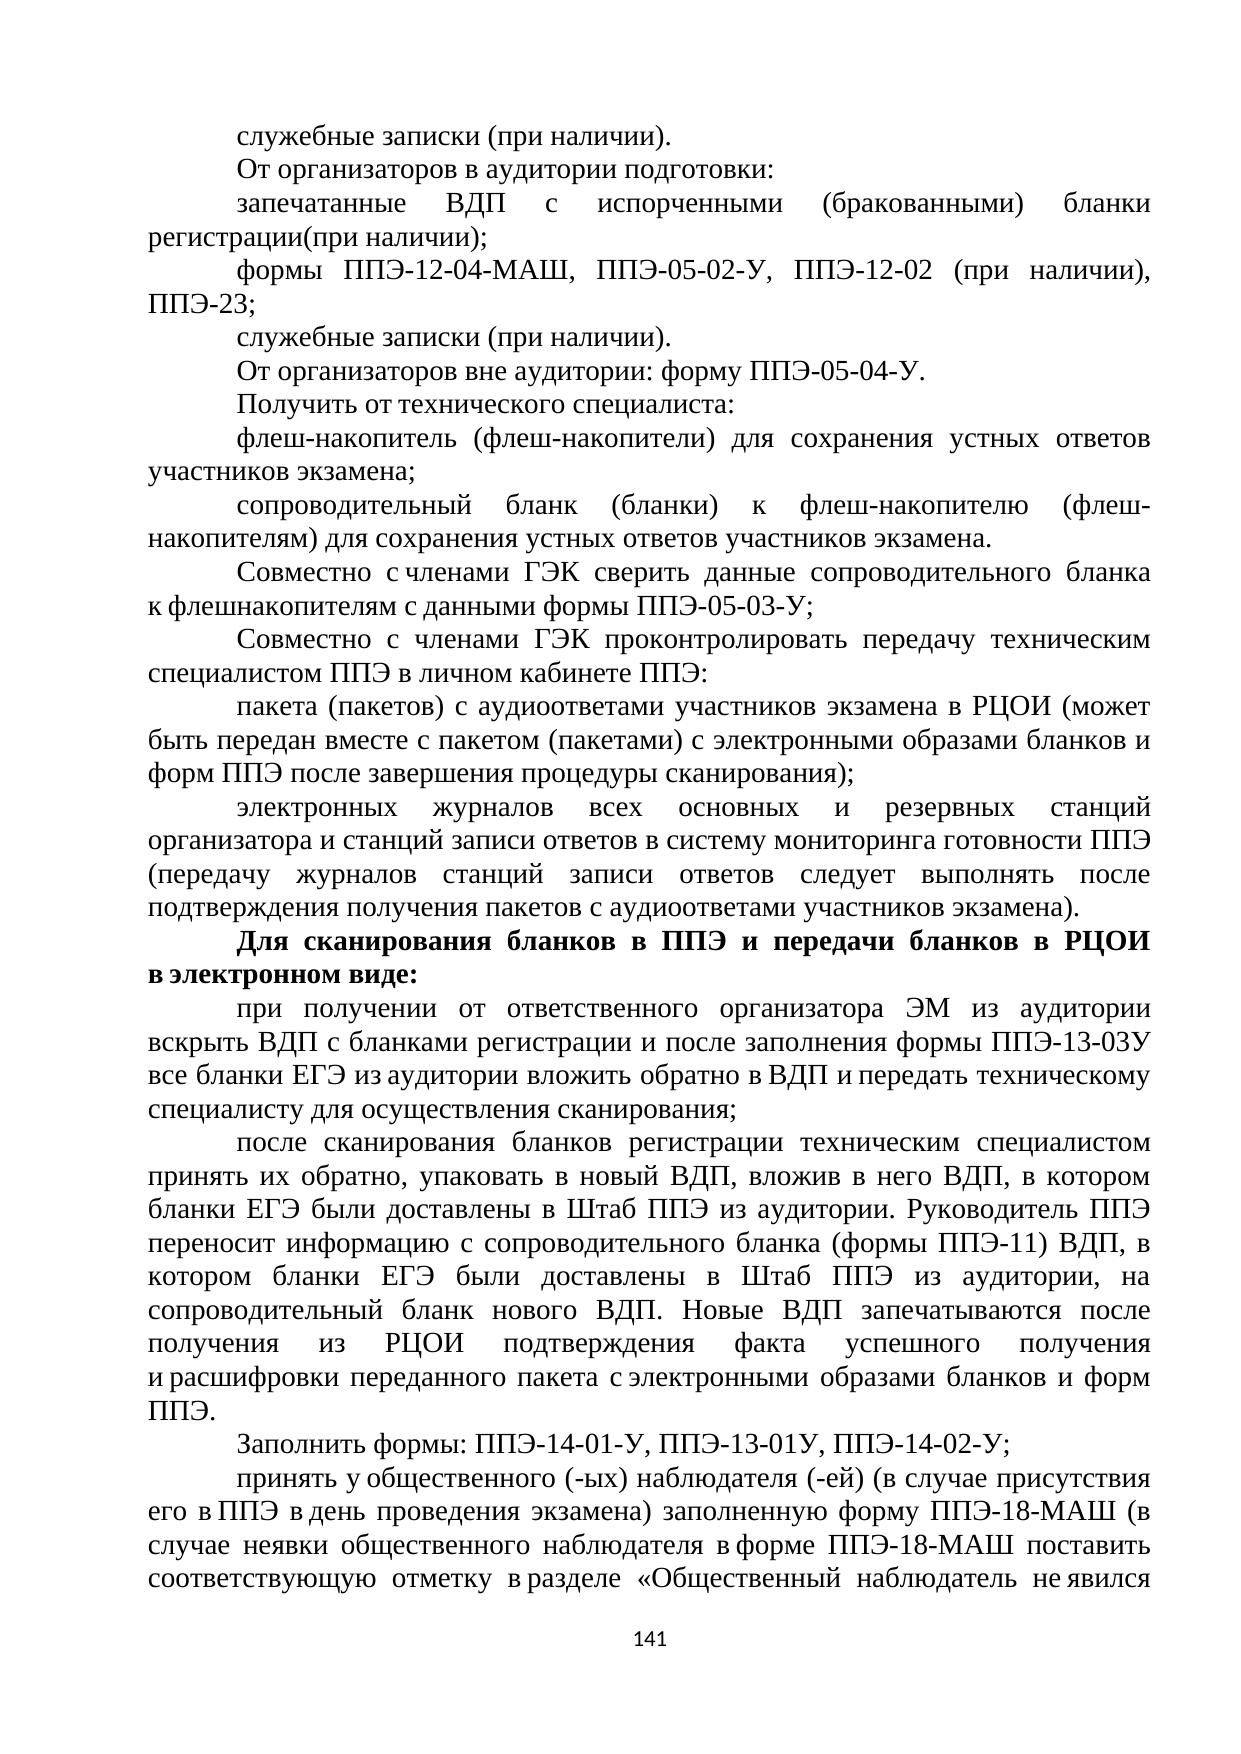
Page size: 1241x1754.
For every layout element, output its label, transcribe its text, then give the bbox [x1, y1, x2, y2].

text пакета (пакетов) с аудиоответами участников экзамена в РЦОИ (может быть передан вместе с пакетом (пакетами) с электронными образами бланков и форм ППЭ после завершения процедуры сканирования); [148, 688, 1152, 789]
text запечатанные ВДП с испорченными (бракованными) бланки регистрации(при наличии); [148, 185, 1152, 252]
text электронных журналов всех основных и резервных станций организатора и станций записи ответов в систему мониторинга готовности ППЭ (передачу журналов станций записи ответов следует выполнять после подтверждения получения пакетов с аудиоответами участников экзамена). [148, 789, 1152, 923]
text после сканирования бланков регистрации техническим специалистом принять их обратно, упаковать в новый ВДП, вложив в него ВДП, в котором бланки ЕГЭ были доставлены в Штаб ППЭ из аудитории. Руководитель ППЭ переносит информацию с сопроводительного бланка (формы ППЭ-11) ВДП, в котором бланки ЕГЭ были доставлены в Штаб ППЭ из аудитории, на сопроводительный бланк нового ВДП. Новые ВДП запечатываются после получения из РЦОИ подтверждения факта успешного получения и расшифровки переданного пакета с электронными образами бланков и форм ППЭ. [148, 1124, 1152, 1426]
text От организаторов вне аудитории: форму ППЭ-05-04-У. [148, 353, 1152, 386]
text при получении от ответственного организатора ЭМ из аудитории вскрыть ВДП с бланками регистрации и после заполнения формы ППЭ-13-03У все бланки ЕГЭ из аудитории вложить обратно в ВДП и передать техническому специалисту для осуществления сканирования; [148, 990, 1152, 1124]
text Совместно с членами ГЭК проконтролировать передачу техническим специалистом ППЭ в личном кабинете ППЭ: [148, 621, 1152, 688]
text служебные записки (при наличии). [148, 319, 1152, 353]
text Для сканирования бланков в ППЭ и передачи бланков в РЦОИ в электронном виде: [148, 923, 1152, 990]
text Заполнить формы: ППЭ-14-01-У, ППЭ-13-01У, ППЭ-14-02-У; [148, 1426, 1152, 1460]
text формы ППЭ-12-04-МАШ, ППЭ-05-02-У, ППЭ-12-02 (при наличии), ППЭ-23; [148, 252, 1152, 319]
text Получить от технического специалиста: [148, 386, 1152, 420]
text флеш-накопитель (флеш-накопители) для сохранения устных ответов участников экзамена; [148, 420, 1152, 487]
text Совместно с членами ГЭК сверить данные сопроводительного бланка к флешнакопителям с данными формы ППЭ-05-03-У; [148, 554, 1152, 621]
text служебные записки (при наличии). [148, 118, 1152, 152]
text сопроводительный бланк (бланки) к флеш-накопителю (флеш-накопителям) для сохранения устных ответов участников экзамена. [148, 487, 1152, 554]
text От организаторов в аудитории подготовки: [148, 152, 1152, 185]
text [148, 1460, 1152, 1594]
